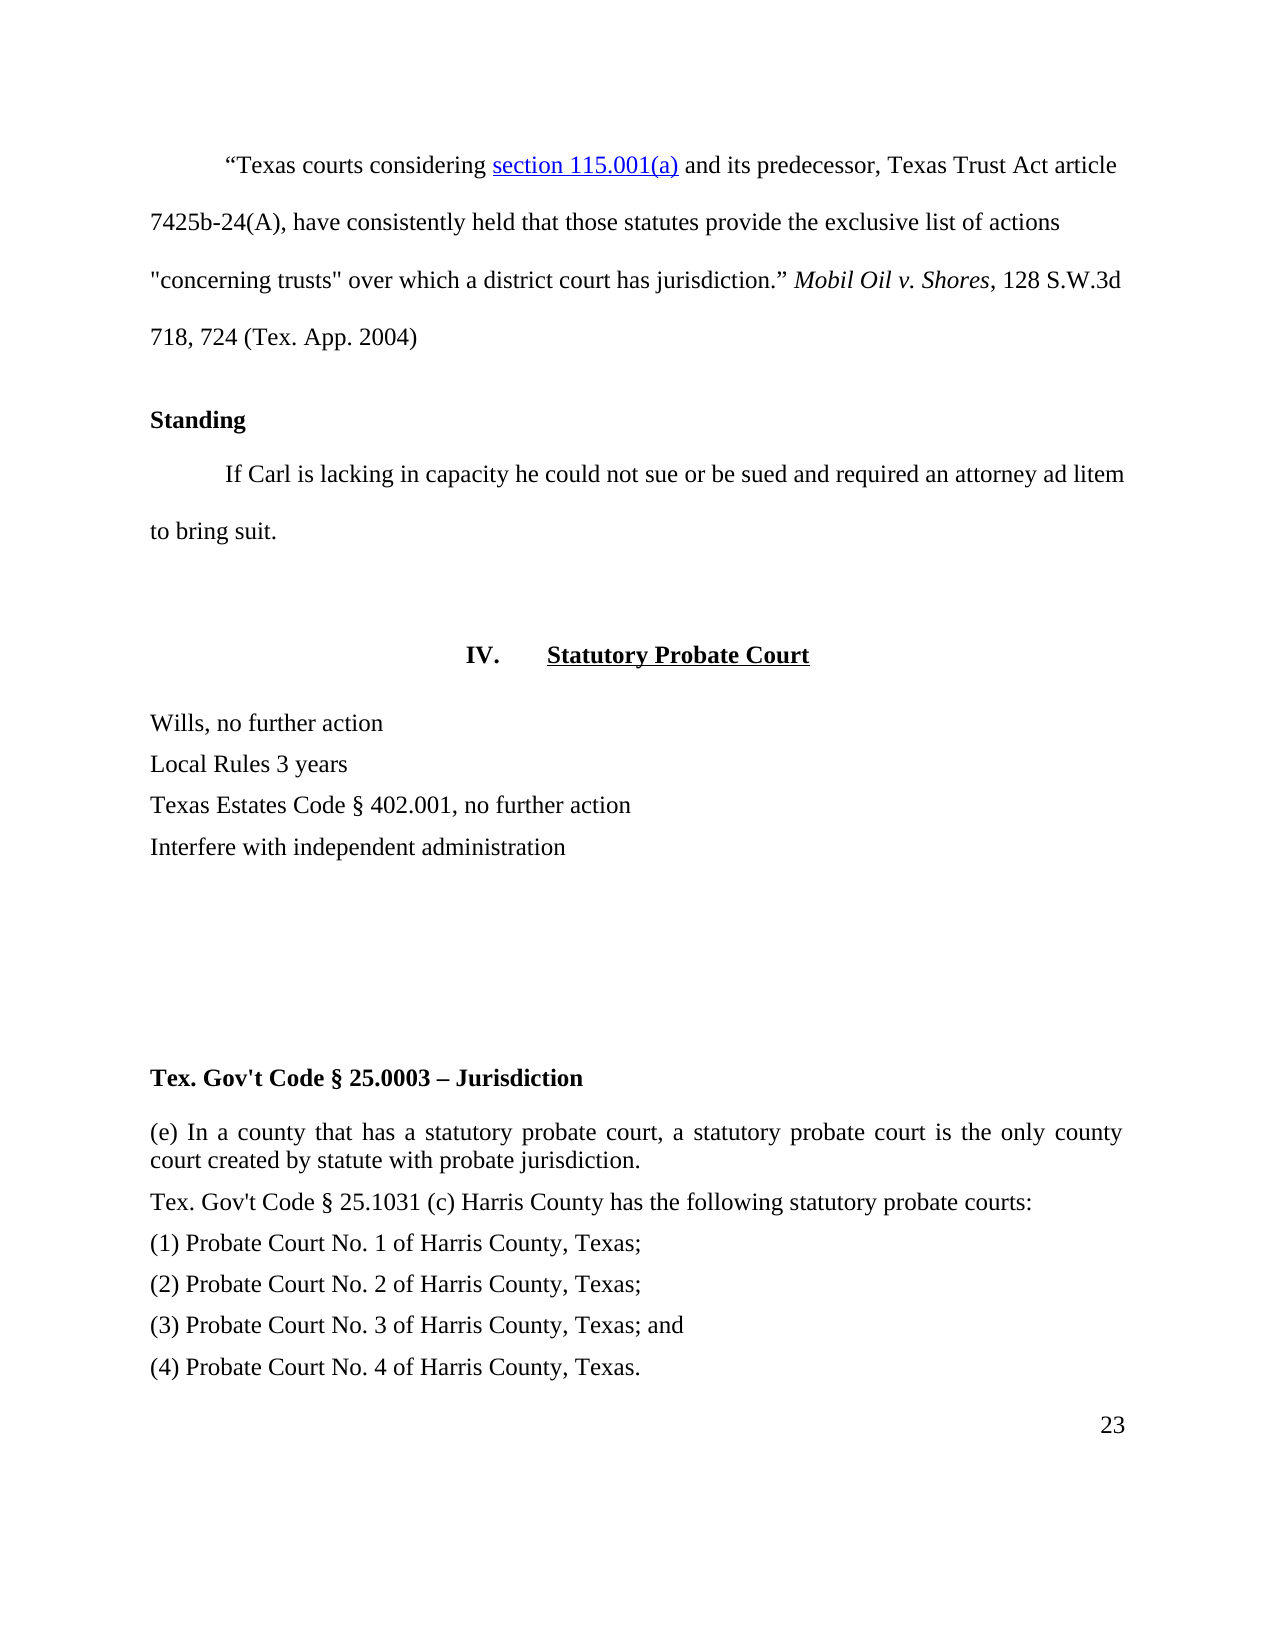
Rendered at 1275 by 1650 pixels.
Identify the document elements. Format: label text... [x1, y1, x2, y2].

text Local Rules 3 years [150, 749, 1125, 778]
text Interfere with independent administration [150, 832, 1125, 861]
subtitle Standing [150, 405, 1106, 434]
text Tex. Gov't Code § 25.1031 (c) Harris County has the following statutory probate courts: [150, 1187, 1125, 1216]
text If Carl is lacking in capacity he could not sue or be sued and required an attorney ad litem to bring suit. [150, 459, 1125, 545]
text Wills, no further action [150, 708, 1125, 737]
text (4) Probate Court No. 4 of Harris County, Texas. [150, 1352, 1125, 1381]
subtitle Tex. Gov't Code § 25.0003 – Jurisdiction [150, 1063, 1106, 1092]
text (1) Probate Court No. 1 of Harris County, Texas; [150, 1228, 1125, 1257]
text (2) Probate Court No. 2 of Harris County, Texas; [150, 1269, 1125, 1298]
text (3) Probate Court No. 3 of Harris County, Texas; and [150, 1311, 1125, 1339]
text (e) In a county that has a statutory probate court, a statutory probate court is the only county court created by statute with probate jurisdiction. [150, 1117, 1125, 1174]
subtitle Statutory Probate Court [150, 640, 1125, 669]
text “Texas courts considering section 115.001(a) and its predecessor, Texas Trust Act article 7425b-24(A), have consistently held that those statutes provide the exclusive list of actions "concerning trusts" over which a district court has jurisdiction.” Mobil Oil v. Shores, 128 S.W.3d 718, 724 (Tex. App. 2004) [150, 150, 1125, 351]
text Texas Estates Code § 402.001, no further action [150, 791, 1125, 819]
